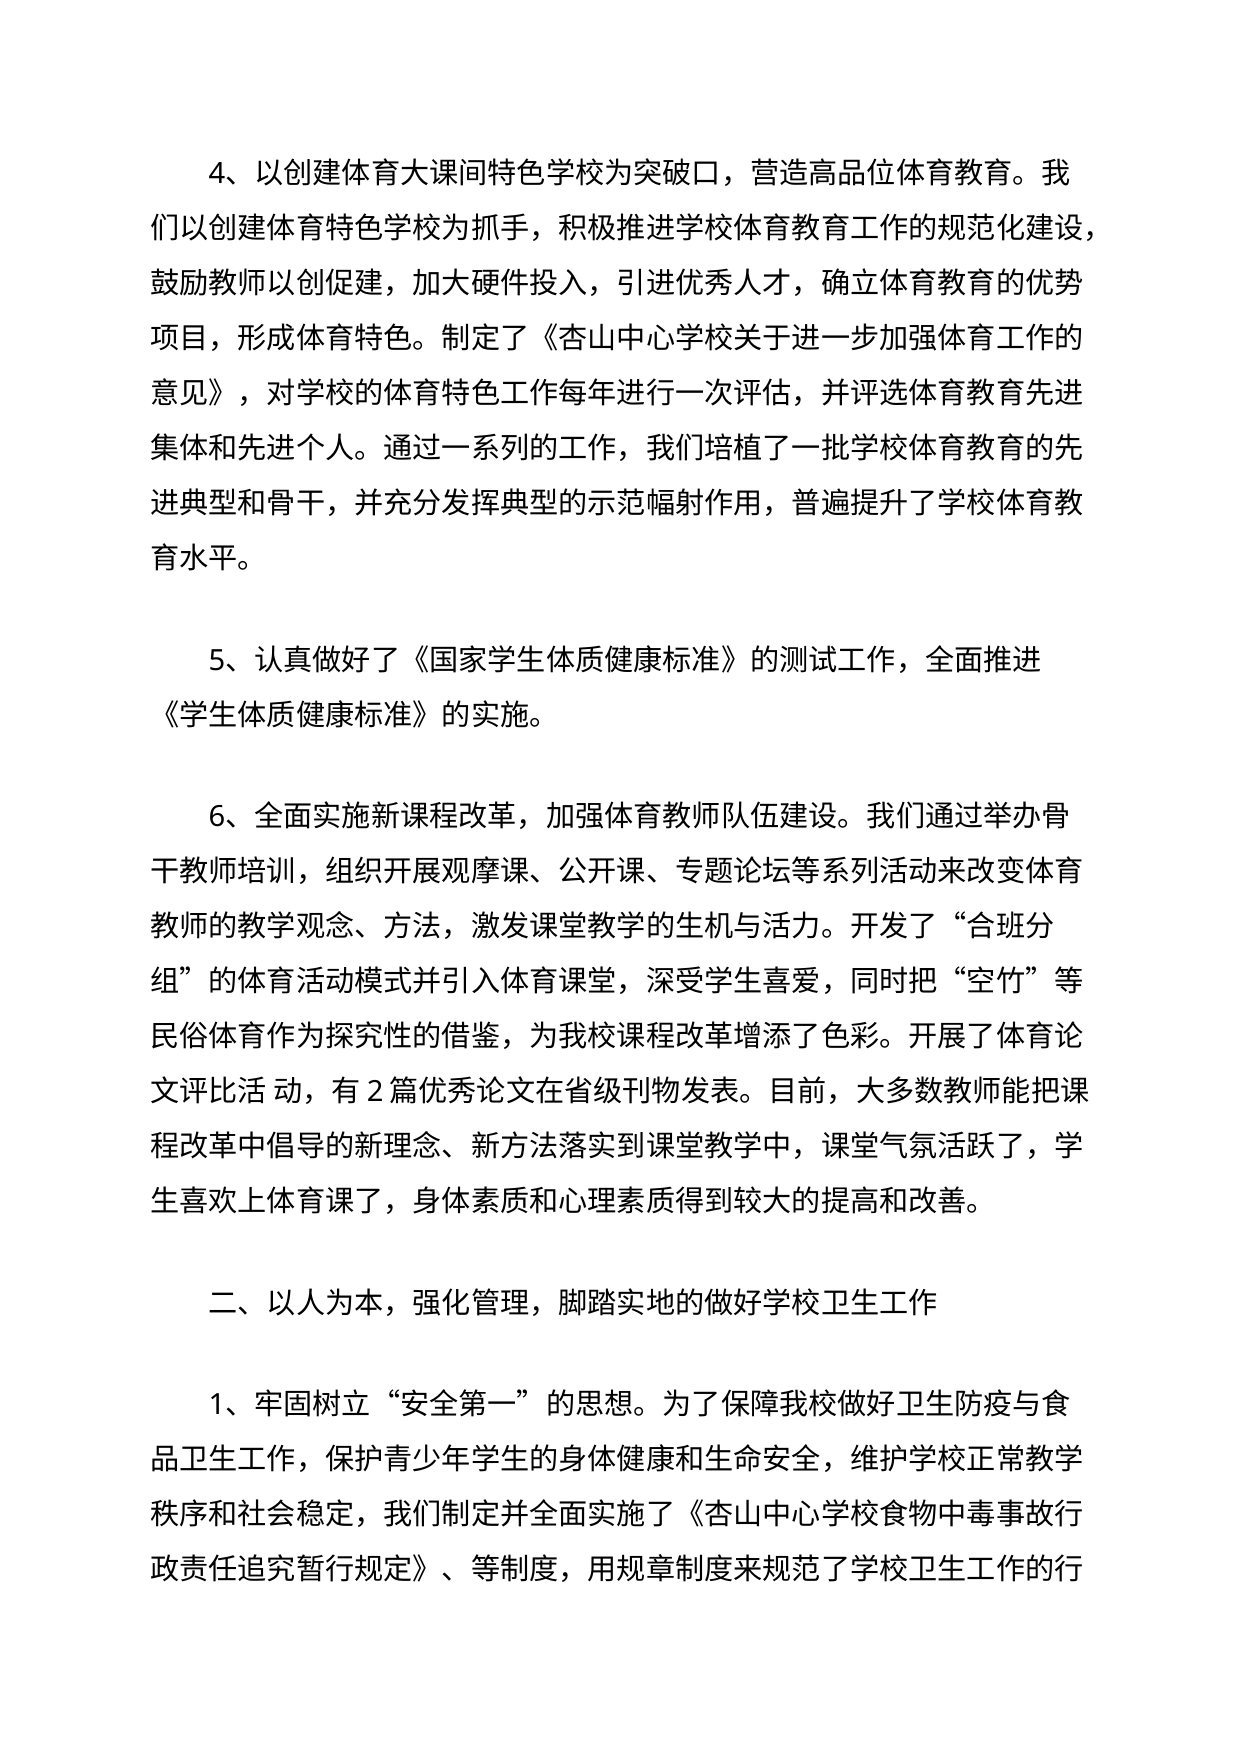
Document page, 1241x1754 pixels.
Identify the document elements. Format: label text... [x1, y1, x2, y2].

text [150, 1381, 1090, 1588]
text 二、以人为本，强化管理，脚踏实地的做好学校卫生工作 [150, 1279, 1090, 1321]
text 6、全面实施新课程改革，加强体育教师队伍建设。我们通过举办骨干教师培训，组织开展观摩课、公开课、专题论坛等系列活动来改变体育教师的教学观念、方法，激发课堂教学的生机与活力。开发了“合班分组”的体育活动模式并引入体育课堂，深受学生喜爱，同时把“空竹”等民俗体育作为探究性的借鉴，为我校课程改革增添了色彩。开展了体育论文评比活 动，有2篇优秀论文在省级刊物发表。目前，大多数教师能把课程改革中倡导的新理念、新方法落实到课堂教学中，课堂气氛活跃了，学生喜欢上体育课了，身体素质和心理素质得到较大的提高和改善。 [150, 793, 1090, 1220]
text 5、认真做好了《国家学生体质健康标准》的测试工作，全面推进《学生体质健康标准》的实施。 [150, 636, 1090, 733]
text 4、以创建体育大课间特色学校为突破口，营造高品位体育教育。我们以创建体育特色学校为抓手，积极推进学校体育教育工作的规范化建设，鼓励教师以创促建，加大硬件投入，引进优秀人才，确立体育教育的优势项目，形成体育特色。制定了《杏山中心学校关于进一步加强体育工作的意见》，对学校的体育特色工作每年进行一次评估，并评选体育教育先进集体和先进个人。通过一系列的工作，我们培植了一批学校体育教育的先进典型和骨干，并充分发挥典型的示范幅射作用，普遍提升了学校体育教育水平。 [150, 150, 1090, 577]
